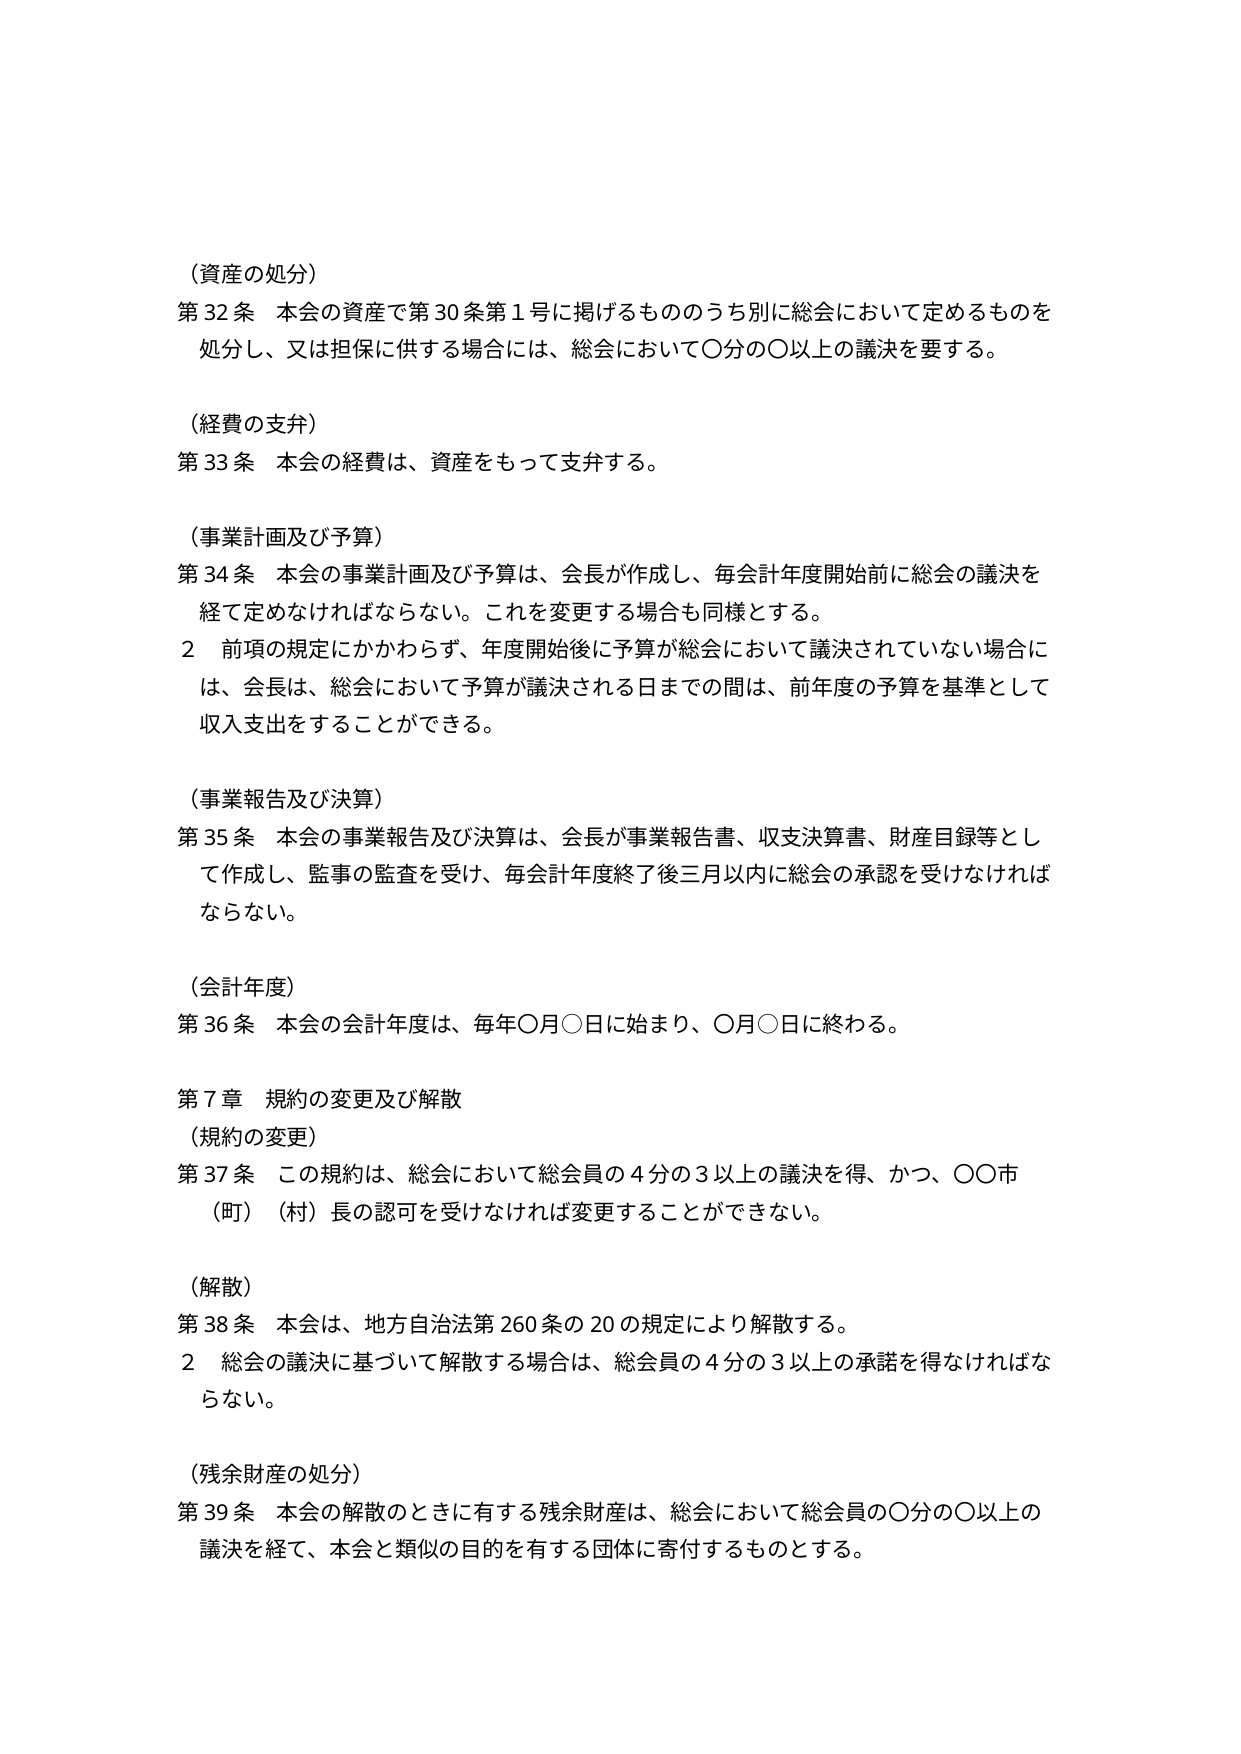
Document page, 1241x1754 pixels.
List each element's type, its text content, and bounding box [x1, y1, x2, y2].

text ２ 総会の議決に基づいて解散する場合は、総会員の４分の３以上の承諾を得なければならない。 [177, 1342, 1063, 1417]
text 第32条 本会の資産で第30条第１号に掲げるもののうち別に総会において定めるものを処分し、又は担保に供する場合には、総会において〇分の〇以上の議決を要する。 [177, 292, 1063, 367]
text 第７章 規約の変更及び解散 [177, 1079, 1063, 1117]
text （事業報告及び決算） [177, 779, 1063, 817]
text （規約の変更） [177, 1117, 1063, 1154]
text （事業計画及び予算） [177, 517, 1063, 554]
text （経費の支弁） [177, 404, 1063, 442]
text 第33条 本会の経費は、資産をもって支弁する。 [177, 442, 1063, 479]
text ２ 前項の規定にかかわらず、年度開始後に予算が総会において議決されていない場合には、会長は、総会において予算が議決される日までの間は、前年度の予算を基準として収入支出をすることができる。 [177, 629, 1063, 742]
text 第39条 本会の解散のときに有する残余財産は、総会において総会員の〇分の〇以上の議決を経て、本会と類似の目的を有する団体に寄付するものとする。 [177, 1492, 1063, 1567]
text 第34条 本会の事業計画及び予算は、会長が作成し、毎会計年度開始前に総会の議決を経て定めなければならない。これを変更する場合も同様とする。 [177, 554, 1063, 629]
text （会計年度） [177, 967, 1063, 1004]
text 第38条 本会は、地方自治法第260条の20の規定により解散する。 [177, 1304, 1063, 1342]
text （解散） [177, 1267, 1063, 1304]
text 第36条 本会の会計年度は、毎年〇月○日に始まり、〇月○日に終わる。 [177, 1004, 1063, 1042]
text （残余財産の処分） [177, 1454, 1063, 1492]
text 第37条 この規約は、総会において総会員の４分の３以上の議決を得、かつ、〇〇市（町）（村）長の認可を受けなければ変更することができない。 [177, 1154, 1063, 1229]
text （資産の処分） [177, 254, 1063, 292]
text 第35条 本会の事業報告及び決算は、会長が事業報告書、収支決算書、財産目録等として作成し、監事の監査を受け、毎会計年度終了後三月以内に総会の承認を受けなければならない。 [177, 817, 1063, 929]
